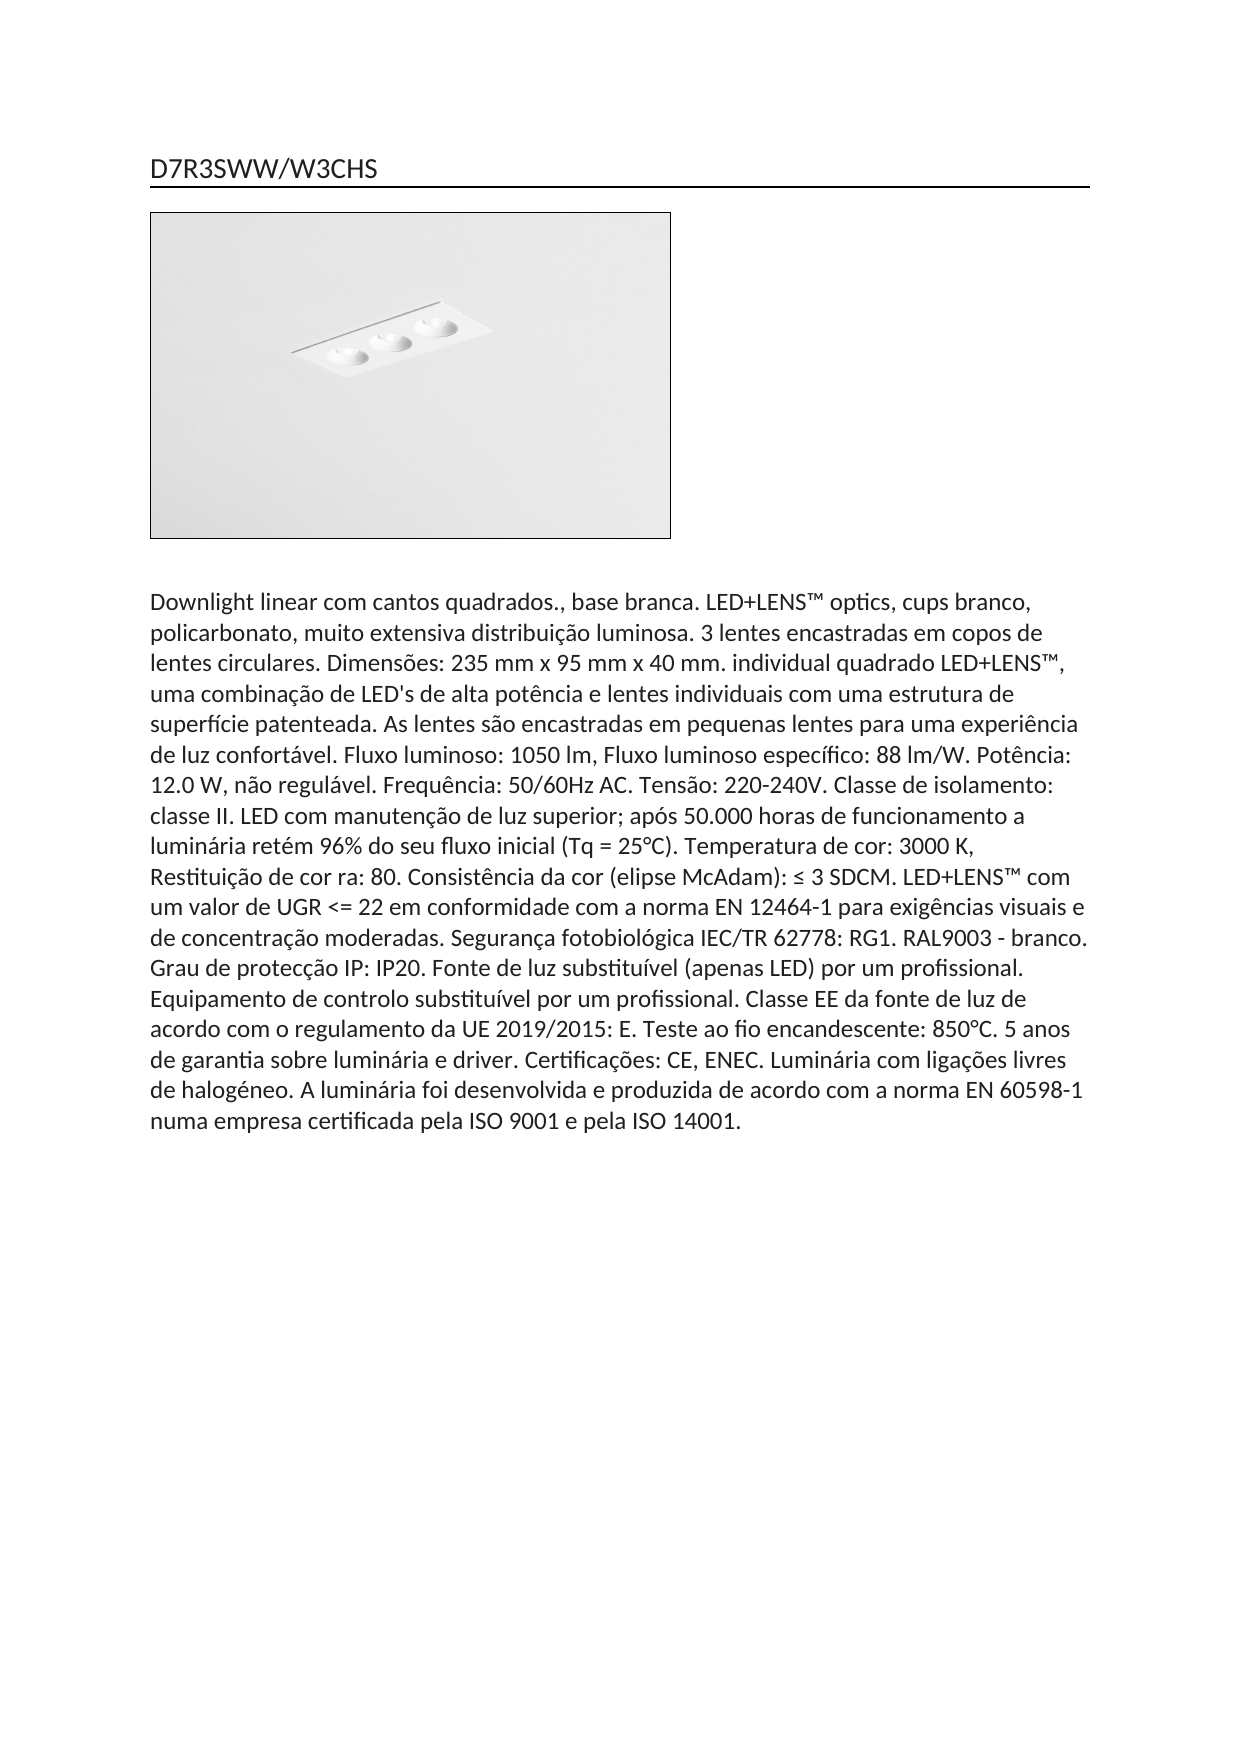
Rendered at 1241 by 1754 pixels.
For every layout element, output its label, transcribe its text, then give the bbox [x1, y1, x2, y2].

text Downlight linear com cantos quadrados., base branca. LED+LENS™ optics, cups branco, policarbonato, muito extensiva distribuição luminosa. 3 lentes encastradas em copos de lentes circulares. Dimensões: 235 mm x 95 mm x 40 mm. individual quadrado LED+LENS™, uma combinação de LED's de alta potência e lentes individuais com uma estrutura de superfície patenteada. As lentes são encastradas em pequenas lentes para uma experiência de luz confortável. Fluxo luminoso: 1050 lm, Fluxo luminoso específico: 88 lm/W. Potência: 12.0 W, não regulável. Frequência: 50/60Hz AC. Tensão: 220-240V. Classe de isolamento: classe II. LED com manutenção de luz superior; após 50.000 horas de funcionamento a luminária retém 96% do seu fluxo inicial (Tq = 25°C). Temperatura de cor: 3000 K, Restituição de cor ra: 80. Consistência da cor (elipse McAdam): ≤ 3 SDCM. LED+LENS™ com um valor de UGR <= 22 em conformidade com a norma EN 12464-1 para exigências visuais e de concentração moderadas. Segurança fotobiológica IEC/TR 62778: RG1. RAL9003 - branco. Grau de protecção IP: IP20. Fonte de luz substituível (apenas LED) por um profissional. Equipamento de controlo substituível por um profissional. Classe EE da fonte de luz de acordo com o regulamento da UE 2019/2015: E. Teste ao fio encandescente: 850°C. 5 anos de garantia sobre luminária e driver. Certificações: CE, ENEC. Luminária com ligações livres de halogéneo. A luminária foi desenvolvida e produzida de acordo com a norma EN 60598-1 numa empresa certificada pela ISO 9001 e pela ISO 14001. [150, 586, 1090, 1136]
picture [151, 213, 670, 538]
text D7R3SWW/W3CHS [150, 150, 1090, 186]
